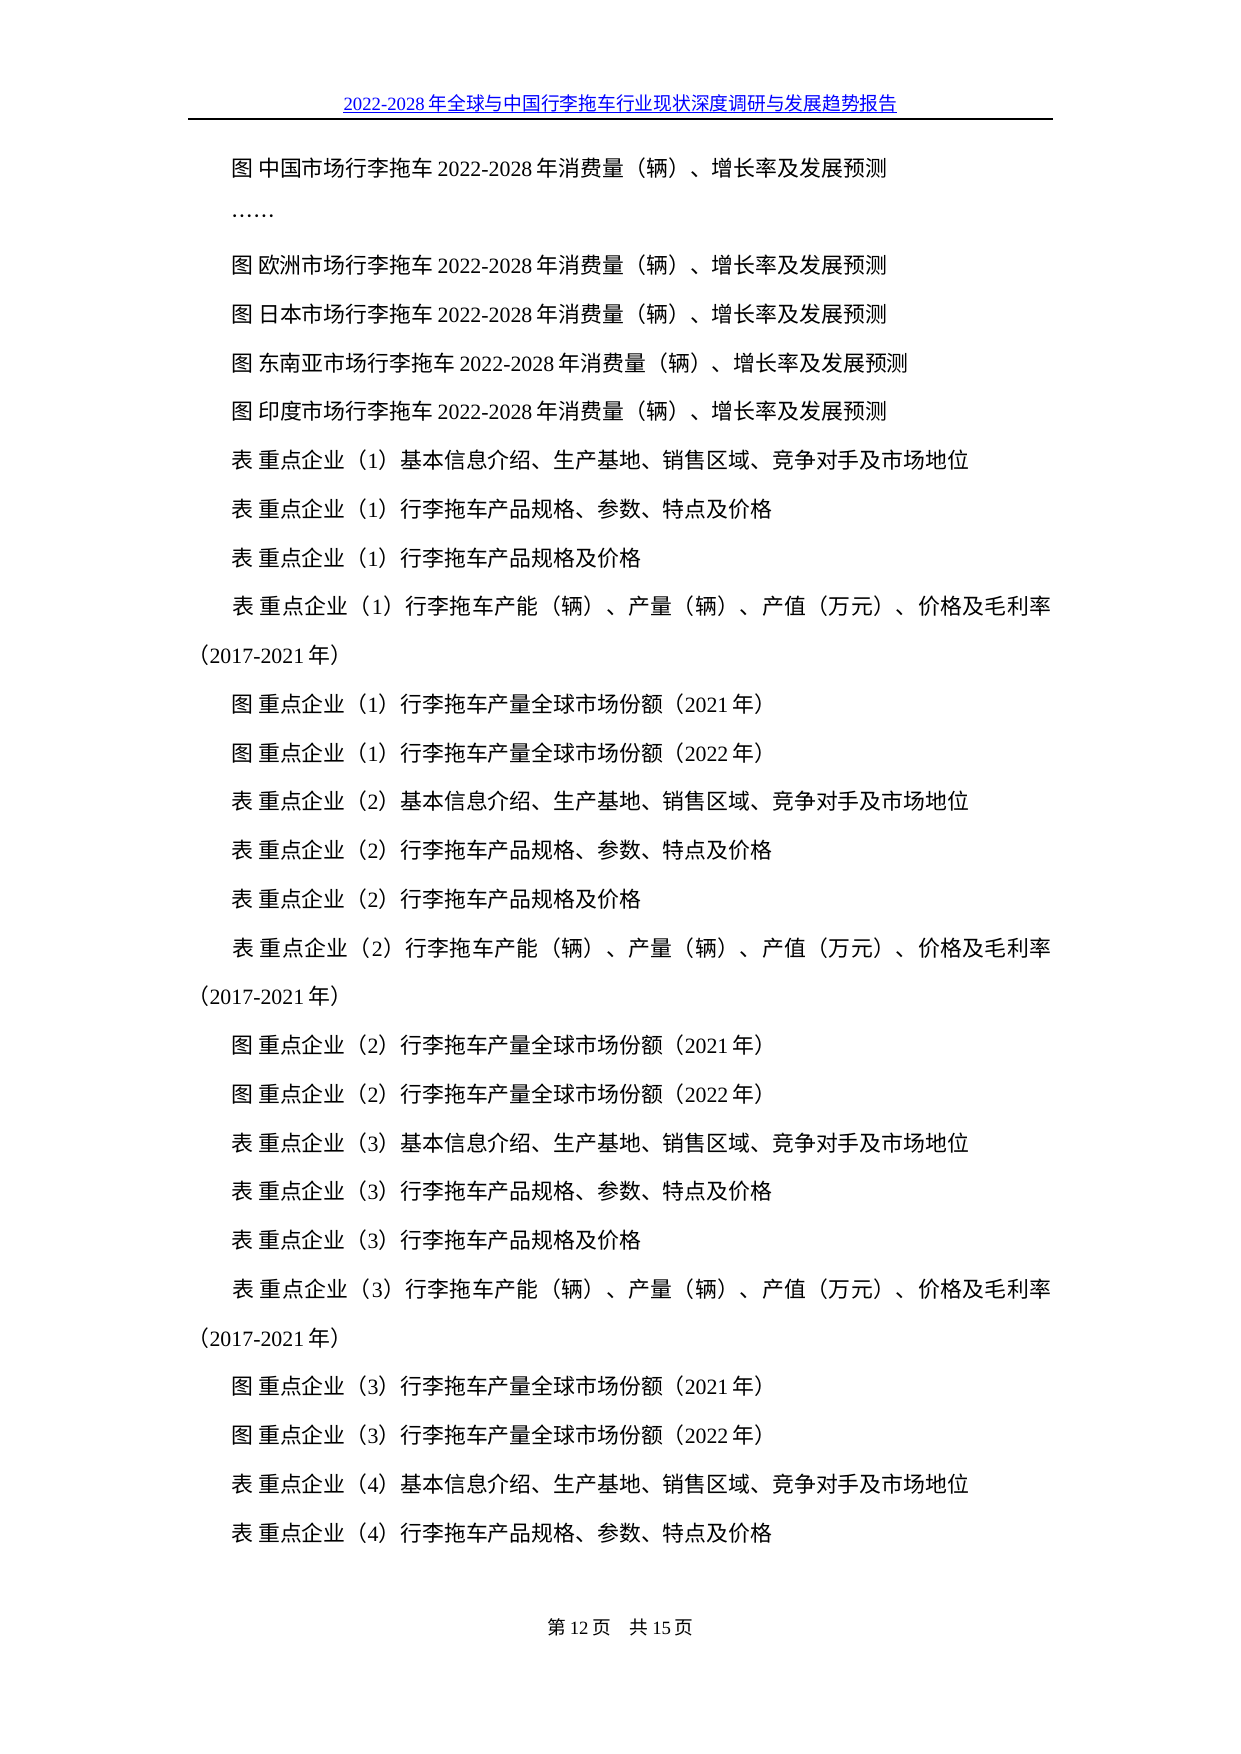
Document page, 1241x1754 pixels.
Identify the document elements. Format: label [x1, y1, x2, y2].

text [187, 150, 1053, 1548]
